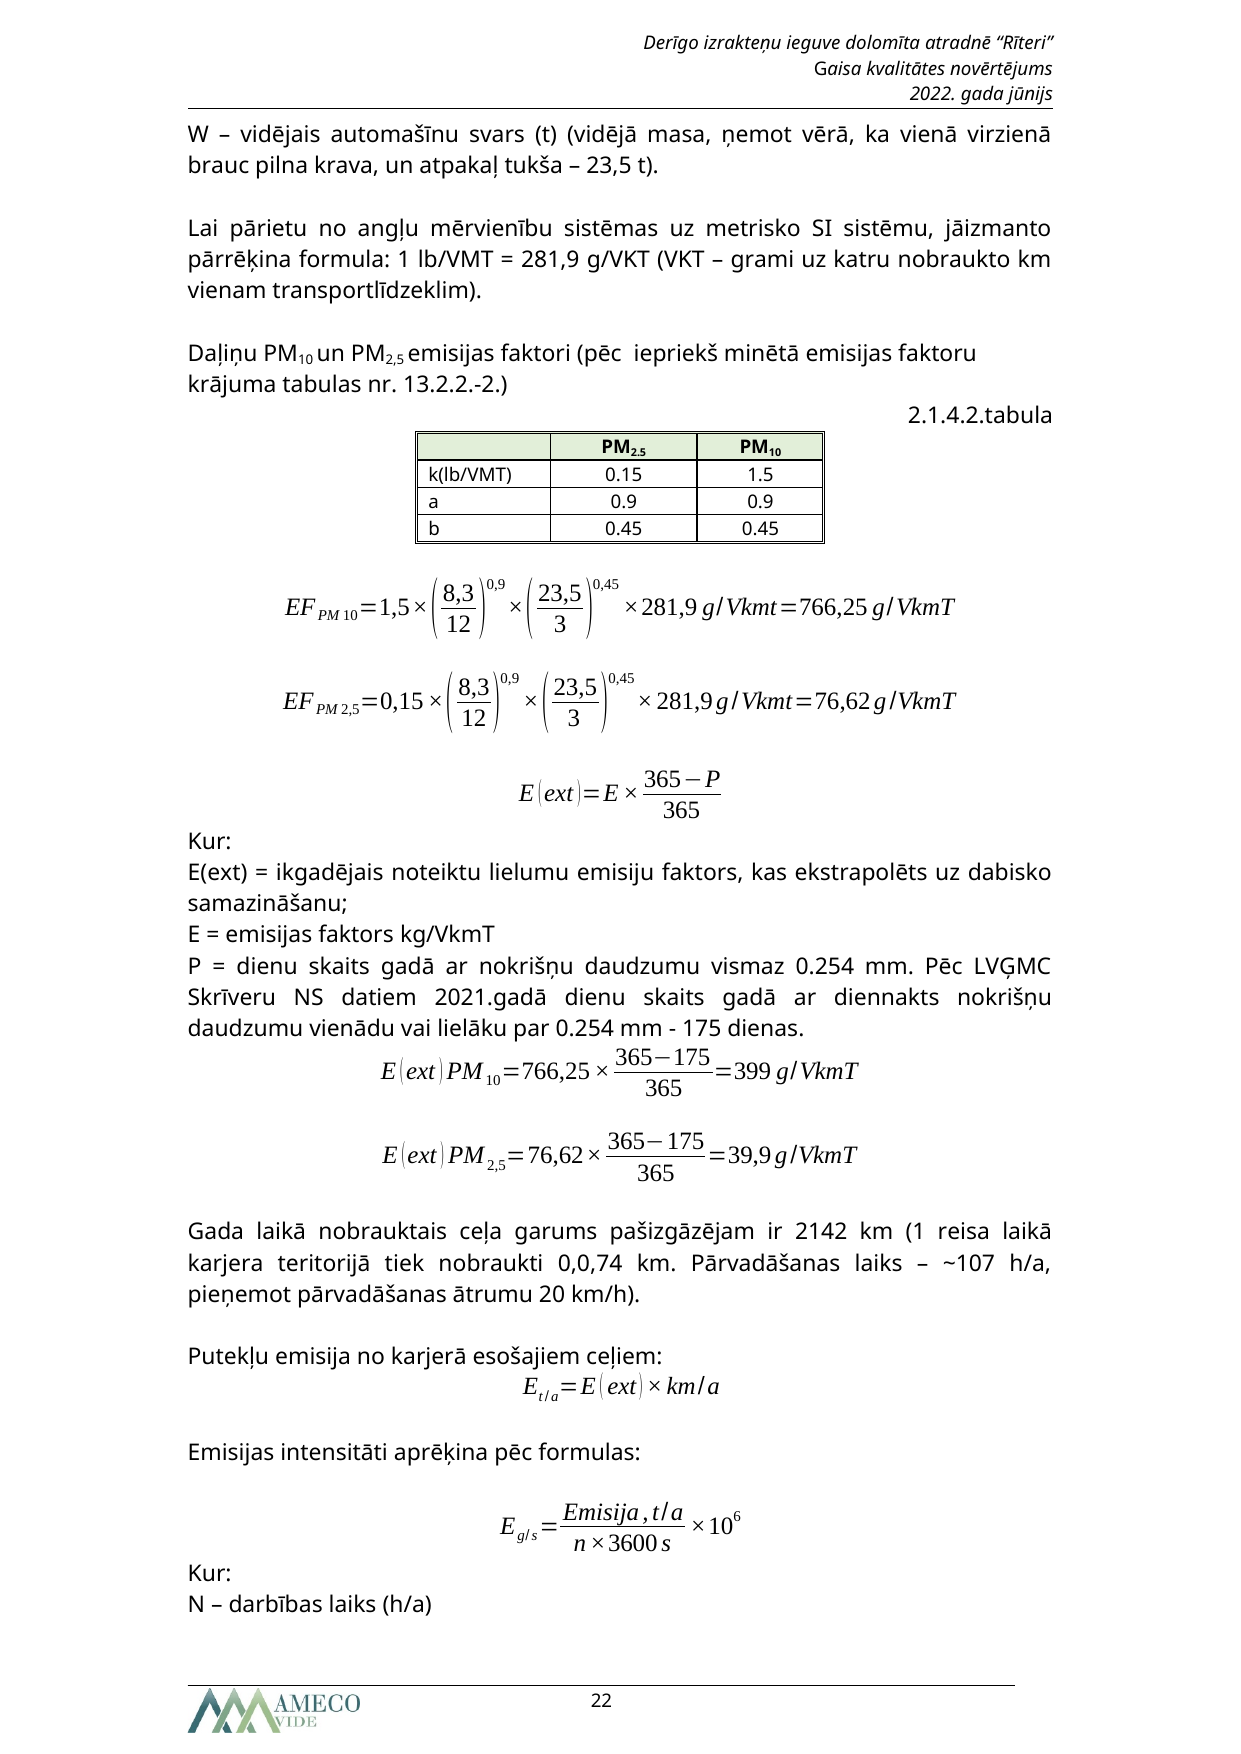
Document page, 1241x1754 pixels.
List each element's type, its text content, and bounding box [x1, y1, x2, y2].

table_cell 0.45 [698, 515, 822, 541]
text Putekļu emisija no karjerā esošajiem ceļiem: [187, 1340, 1053, 1372]
text W – vidējais automašīnu svars (t) (vidējā masa, ņemot vērā, ka vienā virzienā brauc pilna krava, un atpakaļ tukša – 23,5 t). [187, 118, 1053, 181]
table_cell k(lb/VMT) [418, 461, 550, 486]
table_cell a [418, 488, 550, 513]
text Lai pārietu no angļu mērvienību sistēmas uz metrisko SI sistēmu, jāizmanto pārrēķina formula: 1 lb/VMT = 281,9 g/VKT (VKT – grami uz katru nobraukto km vienam transportlīdzeklim). [187, 212, 1053, 306]
text Kur: [187, 1557, 1053, 1588]
table_cell 0.45 [551, 515, 696, 541]
table_header PM2.5 [551, 434, 696, 459]
text Daļiņu PM10 un PM2,5 emisijas faktori (pēc iepriekš minētā emisijas faktoru krājuma tabulas nr. 13.2.2.-2.) [187, 337, 1053, 399]
text 2.1.4.2.tabula [187, 399, 1053, 431]
picture [187, 1688, 360, 1733]
table_cell 0.15 [551, 461, 696, 486]
table_header PM10 [698, 434, 822, 459]
table_cell 0.9 [551, 488, 696, 513]
text E(ext) = ikgadējais noteiktu lielumu emisiju faktors, kas ekstrapolēts uz dabisko samazināšanu; [187, 856, 1053, 918]
text Gada laikā nobrauktais ceļa garums pašizgāzējam ir 2142 km (1 reisa laikā karjera teritorijā tiek nobraukti 0,0,74 km. Pārvadāšanas laiks – ~107 h/a, pieņemot pārvadāšanas ātrumu 20 km/h). [187, 1215, 1053, 1309]
text Kur: [187, 825, 1053, 856]
text N – darbības laiks (h/a) [187, 1588, 1053, 1619]
table_cell b [418, 515, 550, 541]
text Emisijas intensitāti aprēķina pēc formulas: [187, 1436, 1053, 1467]
text P = dienu skaits gadā ar nokrišņu daudzumu vismaz 0.254 mm. Pēc LVĢMC Skrīveru NS datiem 2021.gadā dienu skaits gadā ar diennakts nokrišņu daudzumu vienādu vai lielāku par 0.254 mm - 175 dienas. [187, 950, 1053, 1043]
text E = emisijas faktors kg/VkmT [187, 918, 1053, 950]
table_cell 0.9 [698, 488, 822, 513]
table_cell 1.5 [698, 461, 822, 486]
table_header [418, 434, 550, 459]
